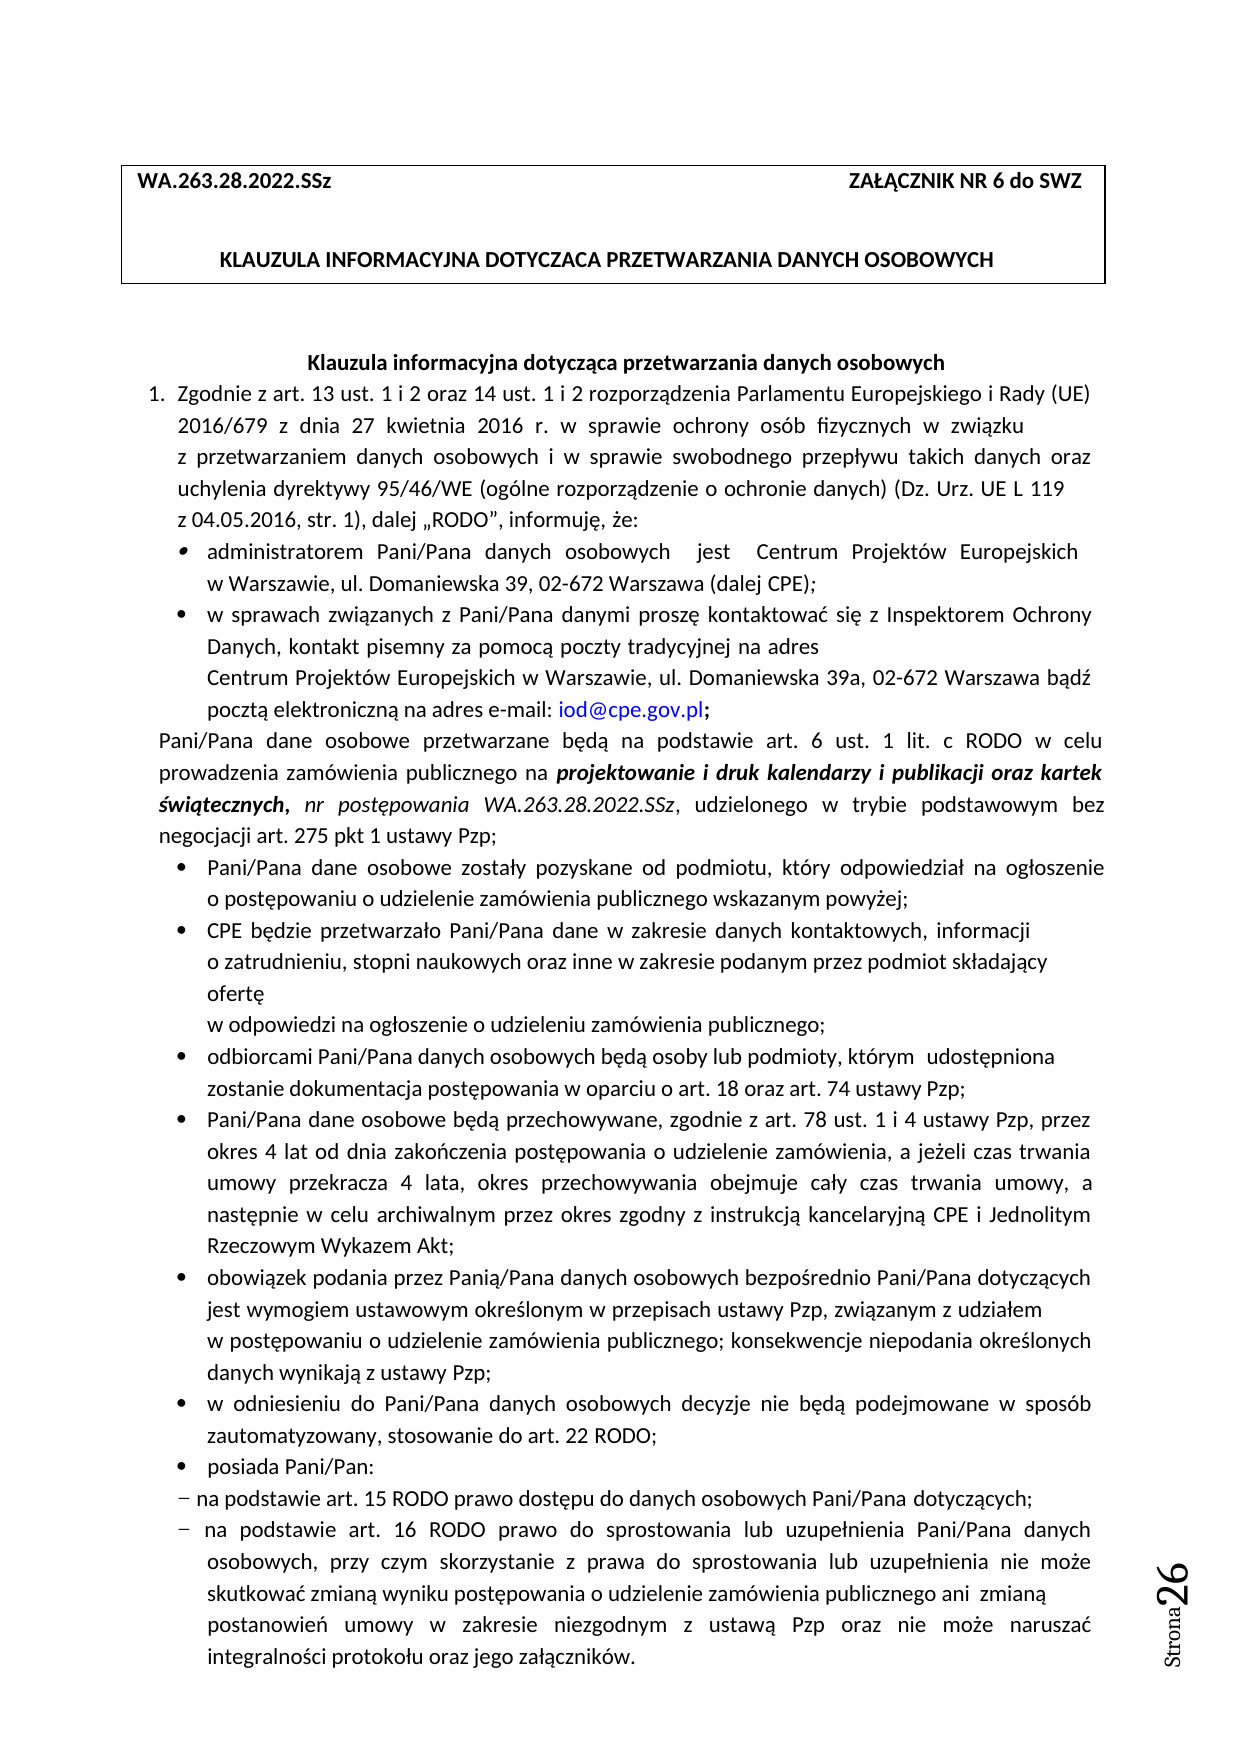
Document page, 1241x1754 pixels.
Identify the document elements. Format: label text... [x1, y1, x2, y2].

table_cell KLAUZULA INFORMACYJNA DOTYCZACA PRZETWARZANIA DANYCH OSOBOWYCH [122, 245, 1104, 282]
list posiada Pani/Pan: [177, 1452, 1105, 1481]
subtitle Klauzula informacyjna dotycząca przetwarzania danych osobowych [148, 348, 1105, 376]
table_header WA.263.28.2022.SSz ZAŁĄCZNIK NR 6 do SWZ [122, 166, 1104, 245]
text o zatrudnieniu, stopni naukowych oraz inne w zakresie podanym przez podmiot składający ofertę [207, 947, 1105, 1007]
text Pani/Pana dane osobowe przetwarzane będą na podstawie art. 6 ust. 1 lit. c RODO w celu prowadzenia zamówienia publicznego na projektowanie i druk kalendarzy i publikacji oraz kartek świątecznych, nr postępowania WA.263.28.2022.SSz, udzielonego w trybie podstawowym bez negocjacji art. 275 pkt 1 ustawy Pzp; [158, 727, 1105, 849]
list Pani/Pana dane osobowe zostały pozyskane od podmiotu, który odpowiedział na ogłoszenie [177, 853, 1105, 881]
list na podstawie art. 16 RODO prawo do sprostowania lub uzupełnienia Pani/Pana danych osobowych, przy czym skorzystanie z prawa do sprostowania lub uzupełnienia nie może skutkować zmianą wyniku postępowania o udzielenie zamówienia publicznego ani zmianą [177, 1516, 1093, 1607]
list CPE będzie przetwarzało Pani/Pana dane w zakresie danych kontaktowych, informacji [177, 916, 1105, 944]
list w sprawach związanych z Pani/Pana danymi proszę kontaktować się z Inspektorem Ochrony Danych, kontakt pisemny za pomocą poczty tradycyjnej na adres [177, 600, 1093, 660]
list na podstawie art. 15 RODO prawo dostępu do danych osobowych Pani/Pana dotyczących; [177, 1484, 1105, 1512]
list obowiązek podania przez Panią/Pana danych osobowych bezpośrednio Pani/Pana dotyczących jest wymogiem ustawowym określonym w przepisach ustawy Pzp, związanym z udziałem w postępowaniu o udzielenie zamówienia publicznego; konsekwencje niepodania określonych danych wynikają z ustawy Pzp; [177, 1263, 1093, 1386]
text o postępowaniu o udzielenie zamówienia publicznego wskazanym powyżej; [207, 884, 1105, 912]
list w odniesieniu do Pani/Pana danych osobowych decyzje nie będą podejmowane w sposób zautomatyzowany, stosowanie do art. 22 RODO; [177, 1389, 1093, 1449]
list administratorem Pani/Pana danych osobowych jest Centrum Projektów Europejskich w Warszawie, ul. Domaniewska 39, 02-672 Warszawa (dalej CPE); [177, 537, 1093, 597]
text w odpowiedzi na ogłoszenie o udzieleniu zamówienia publicznego; [207, 1011, 1105, 1039]
text zostanie dokumentacja postępowania w oparciu o art. 18 oraz art. 74 ustawy Pzp; [207, 1074, 1105, 1102]
list Zgodnie z art. 13 ust. 1 i 2 oraz 14 ust. 1 i 2 rozporządzenia Parlamentu Europejskiego i Rady (UE) 2016/679 z dnia 27 kwietnia 2016 r. w sprawie ochrony osób fizycznych w związku z przetwarzaniem danych osobowych i w sprawie swobodnego przepływu takich danych oraz uchylenia dyrektywy 95/46/WE (ogólne rozporządzenie o ochronie danych) (Dz. Urz. UE L 119 z 04.05.2016, str. 1), dalej „RODO”, informuję, że: [148, 379, 1093, 534]
text postanowień umowy w zakresie niezgodnym z ustawą Pzp oraz nie może naruszać integralności protokołu oraz jego załączników. [207, 1610, 1093, 1670]
text Centrum Projektów Europejskich w Warszawie, ul. Domaniewska 39a, 02-672 Warszawa bądź pocztą elektroniczną na adres e-mail: iod@cpe.gov.pl; [207, 663, 1093, 723]
list odbiorcami Pani/Pana danych osobowych będą osoby lub podmioty, którym udostępniona [177, 1042, 1105, 1070]
list Pani/Pana dane osobowe będą przechowywane, zgodnie z art. 78 ust. 1 i 4 ustawy Pzp, przez okres 4 lat od dnia zakończenia postępowania o udzielenie zamówienia, a jeżeli czas trwania umowy przekracza 4 lata, okres przechowywania obejmuje cały czas trwania umowy, a następnie w celu archiwalnym przez okres zgodny z instrukcją kancelaryjną CPE i Jednolitym Rzeczowym Wykazem Akt; [177, 1105, 1093, 1259]
